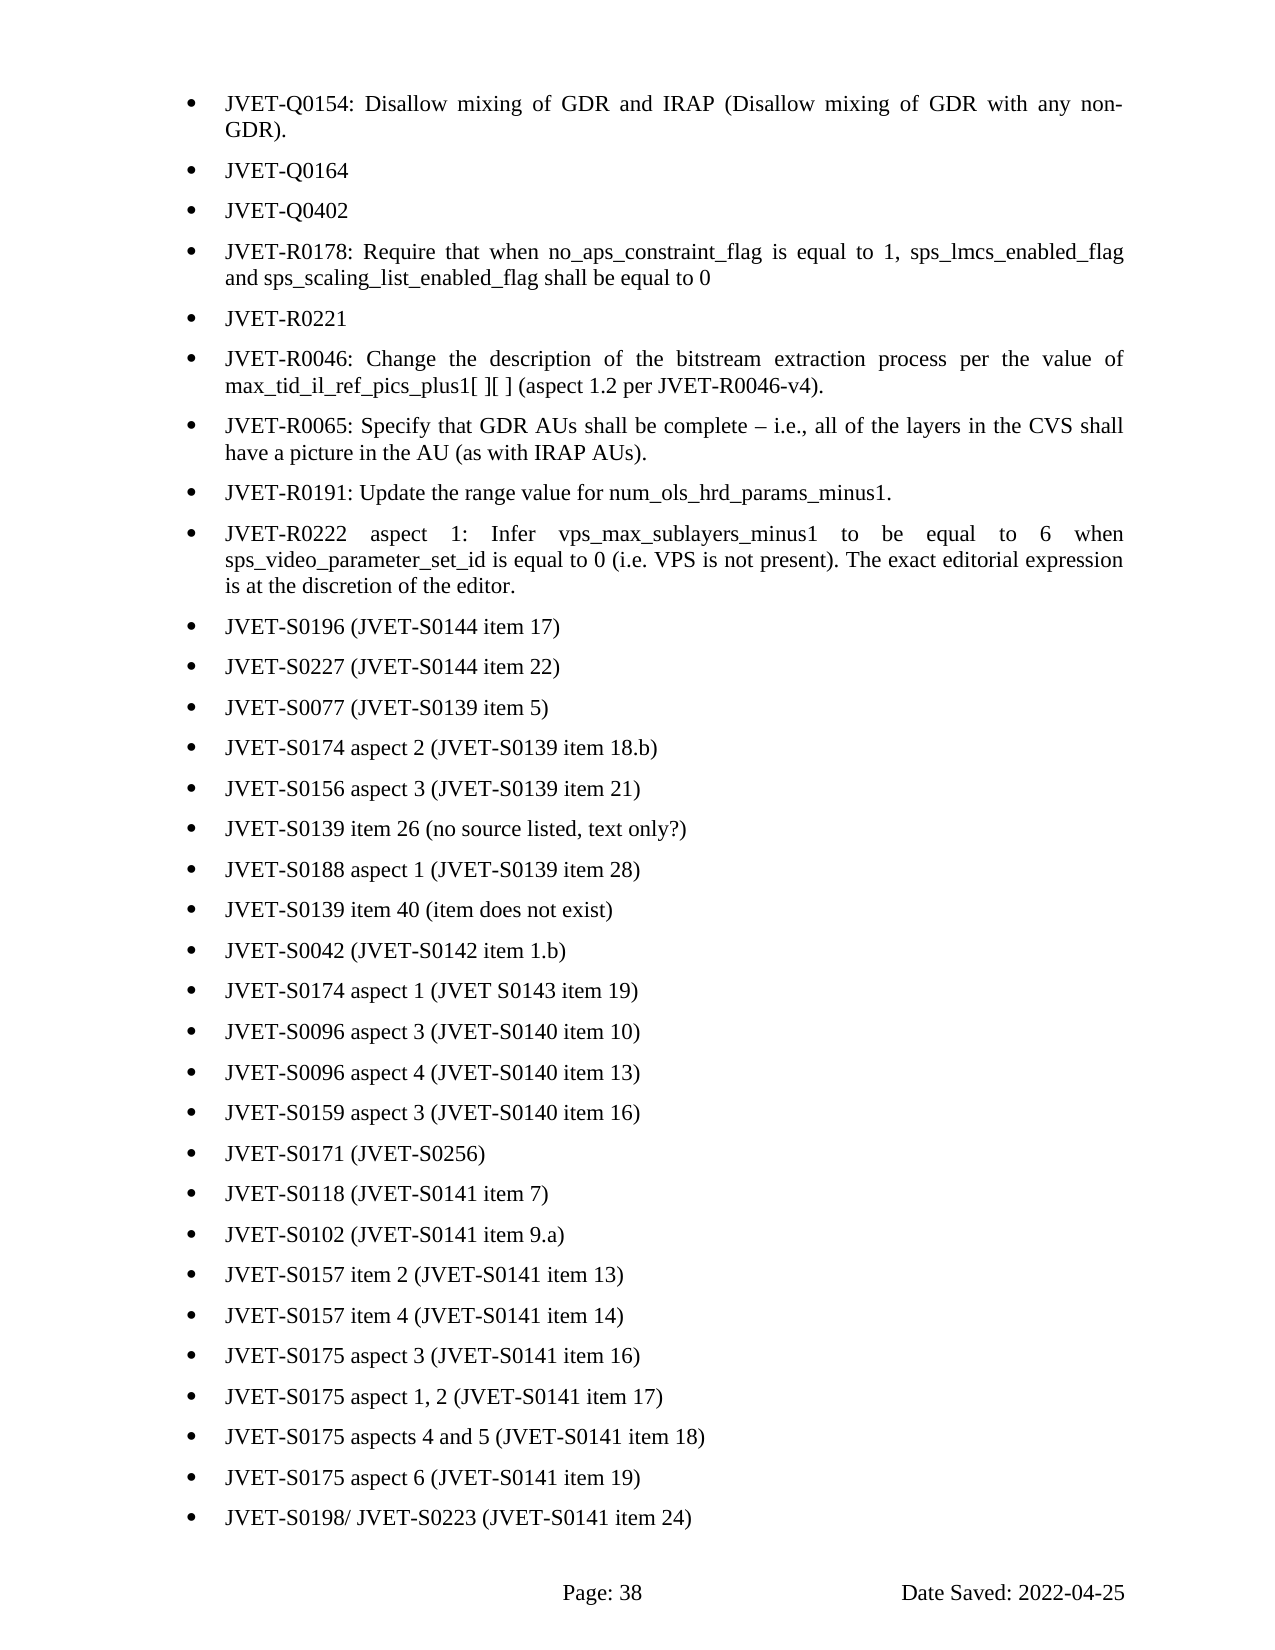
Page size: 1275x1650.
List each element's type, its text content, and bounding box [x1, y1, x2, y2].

list JVET-R0222 aspect 1: Infer vps_max_sublayers_minus1 to be equal to 6 when sps_video_parameter_set_id is equal to 0 (i.e. VPS is not present). The exact editorial expression is at the discretion of the editor. [187, 519, 1125, 599]
list JVET-S0175 aspect 6 (JVET-S0141 item 19) [187, 1464, 1125, 1490]
list JVET-S0174 aspect 1 (JVET S0143 item 19) [187, 977, 1125, 1004]
list JVET-S0042 (JVET-S0142 item 1.b) [187, 937, 1125, 963]
list JVET-S0175 aspect 1, 2 (JVET-S0141 item 17) [187, 1383, 1125, 1409]
list JVET-Q0154: Disallow mixing of GDR and IRAP (Disallow mixing of GDR with any non-GDR). [187, 90, 1125, 143]
list JVET-S0188 aspect 1 (JVET-S0139 item 28) [187, 856, 1125, 882]
list JVET-Q0402 [187, 197, 1125, 224]
list JVET-R0065: Specify that GDR AUs shall be complete – i.e., all of the layers in the CVS shall have a picture in the AU (as with IRAP AUs). [187, 412, 1125, 465]
list JVET-S0156 aspect 3 (JVET-S0139 item 21) [187, 775, 1125, 801]
list JVET-R0178: Require that when no_aps_constraint_flag is equal to 1, sps_lmcs_enabled_flag and sps_scaling_list_enabled_flag shall be equal to 0 [187, 238, 1125, 291]
list JVET-S0139 item 40 (item does not exist) [187, 896, 1125, 923]
list JVET-S0159 aspect 3 (JVET-S0140 item 16) [187, 1099, 1125, 1125]
list JVET-S0157 item 4 (JVET-S0141 item 14) [187, 1302, 1125, 1328]
list JVET-S0175 aspect 3 (JVET-S0141 item 16) [187, 1342, 1125, 1368]
list JVET-R0221 [187, 305, 1125, 331]
list JVET-S0118 (JVET-S0141 item 7) [187, 1180, 1125, 1206]
list JVET-S0096 aspect 3 (JVET-S0140 item 10) [187, 1018, 1125, 1044]
list JVET-S0139 item 26 (no source listed, text only?) [187, 815, 1125, 842]
list JVET-S0227 (JVET-S0144 item 22) [187, 653, 1125, 680]
list JVET-R0191: Update the range value for num_ols_hrd_params_minus1. [187, 479, 1125, 505]
list JVET-S0171 (JVET-S0256) [187, 1139, 1125, 1166]
list JVET-R0046: Change the description of the bitstream extraction process per the value of max_tid_il_ref_pics_plus1[ ][ ] (aspect 1.2 per JVET-R0046-v4). [187, 345, 1125, 398]
list JVET-S0157 item 2 (JVET-S0141 item 13) [187, 1261, 1125, 1287]
list JVET-S0196 (JVET-S0144 item 17) [187, 613, 1125, 639]
list JVET-S0102 (JVET-S0141 item 9.a) [187, 1221, 1125, 1247]
list JVET-S0096 aspect 4 (JVET-S0140 item 13) [187, 1058, 1125, 1085]
list JVET-S0175 aspects 4 and 5 (JVET-S0141 item 18) [187, 1423, 1125, 1449]
list JVET-Q0164 [187, 157, 1125, 183]
list JVET-S0198/ JVET-S0223 (JVET-S0141 item 24) [187, 1504, 1125, 1531]
list JVET-S0077 (JVET-S0139 item 5) [187, 694, 1125, 720]
list JVET-S0174 aspect 2 (JVET-S0139 item 18.b) [187, 734, 1125, 761]
